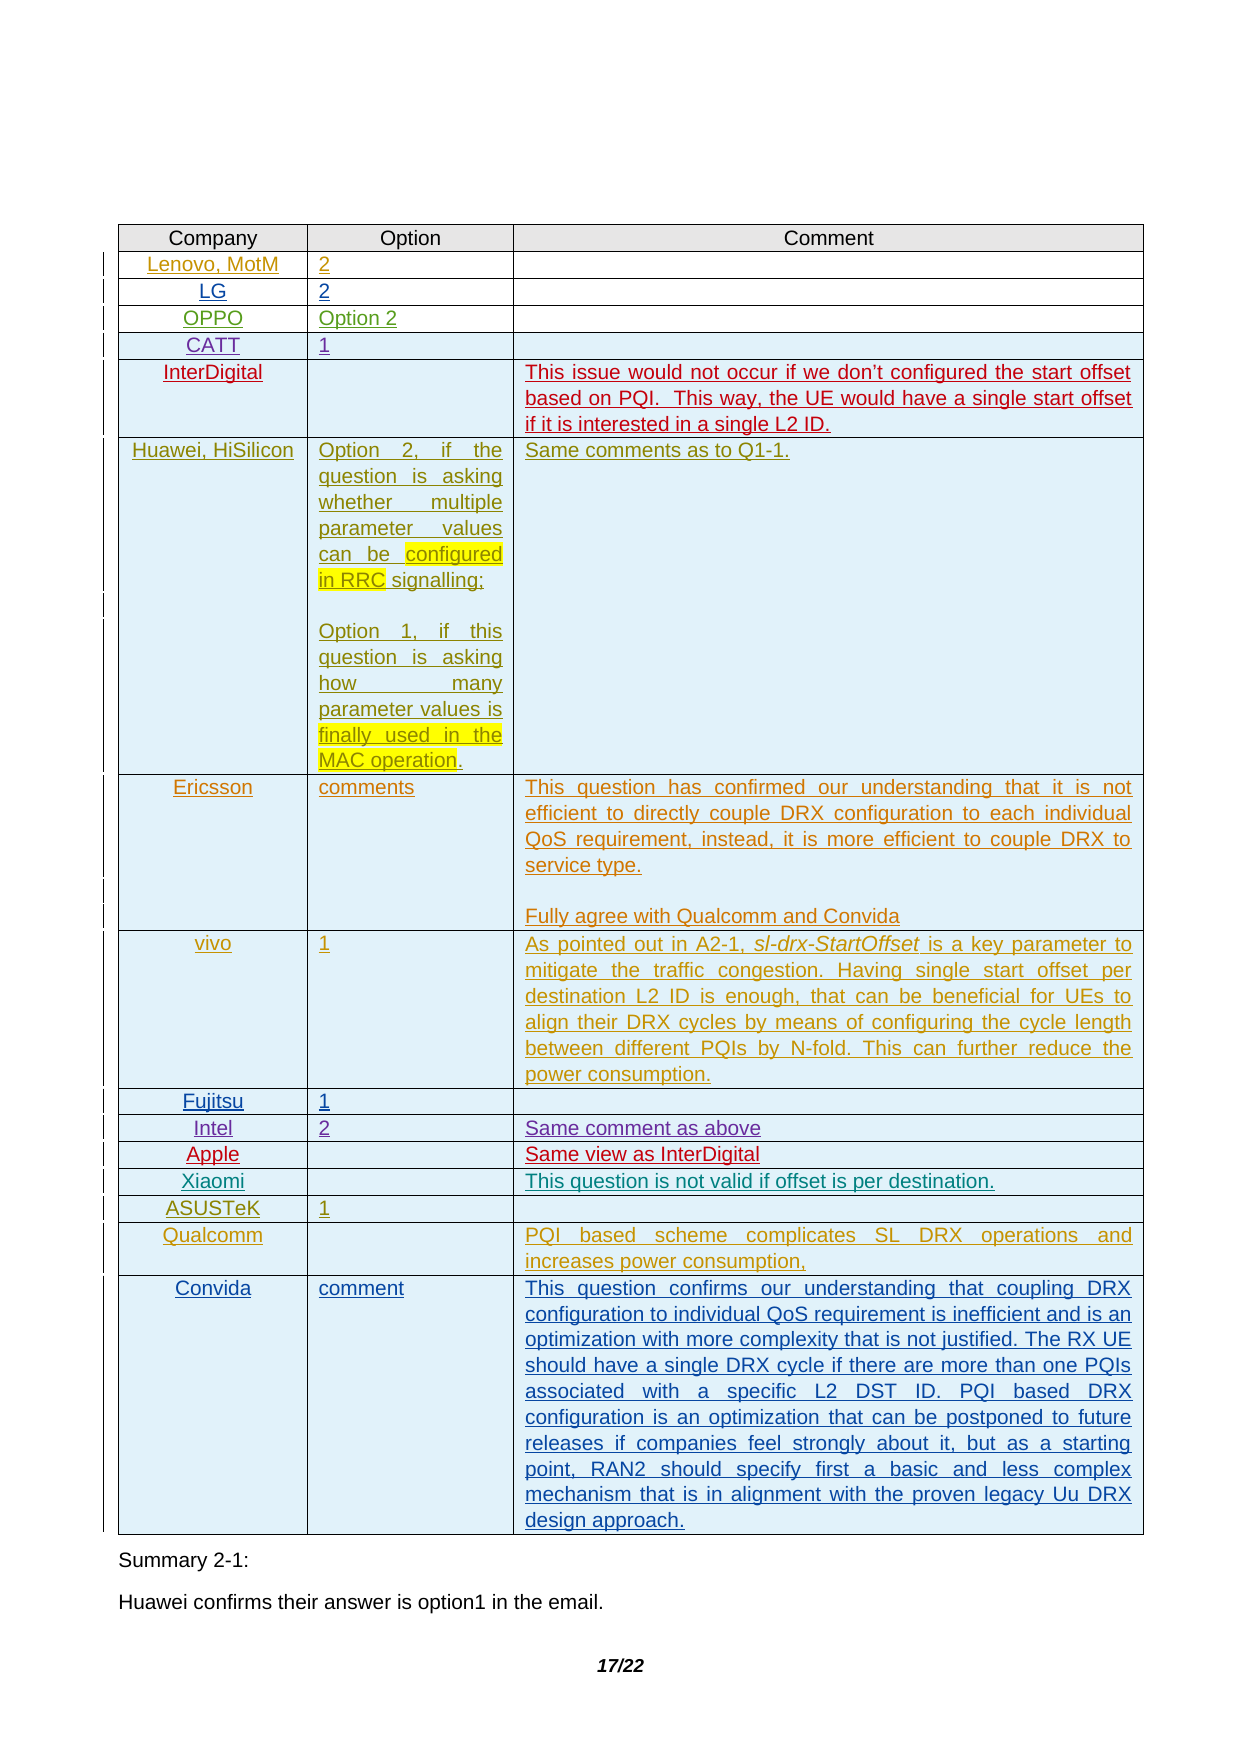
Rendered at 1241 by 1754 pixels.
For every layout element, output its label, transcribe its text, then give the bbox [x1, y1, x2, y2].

table_header Option [308, 225, 513, 251]
table_cell [308, 306, 513, 332]
table_cell [514, 252, 1143, 278]
table_cell [514, 279, 1143, 305]
table_header Company [119, 225, 307, 251]
subtitle Summary 2-1: [118, 1547, 1122, 1571]
text Huawei confirms their answer is option1 in the email. [118, 1590, 1122, 1614]
table_cell [308, 279, 513, 305]
table_cell [514, 306, 1143, 332]
table_header Comment [514, 225, 1143, 251]
table_cell [119, 306, 307, 332]
table_cell [119, 279, 307, 305]
table_cell [119, 252, 307, 278]
table_cell [308, 252, 513, 278]
